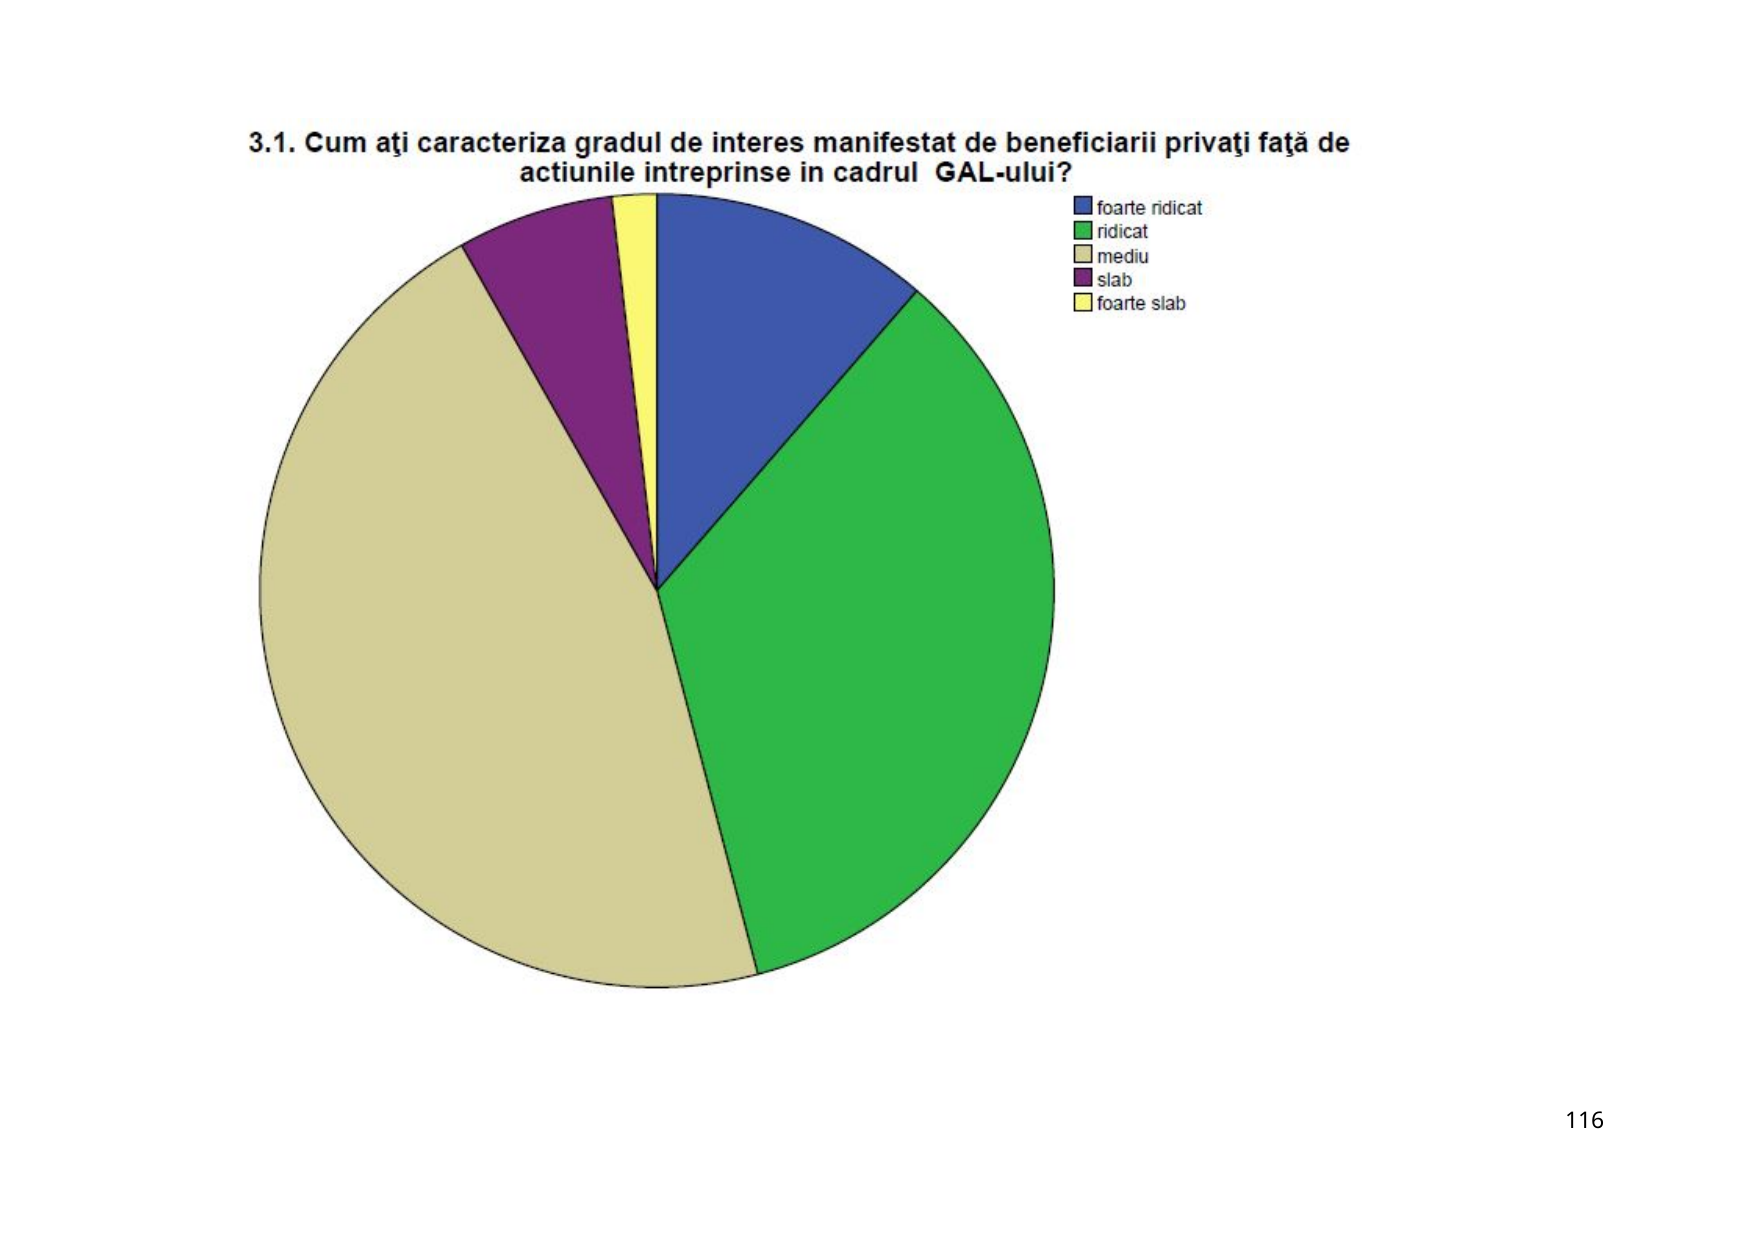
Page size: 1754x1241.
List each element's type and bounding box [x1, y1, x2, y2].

picture [223, 118, 1365, 1048]
